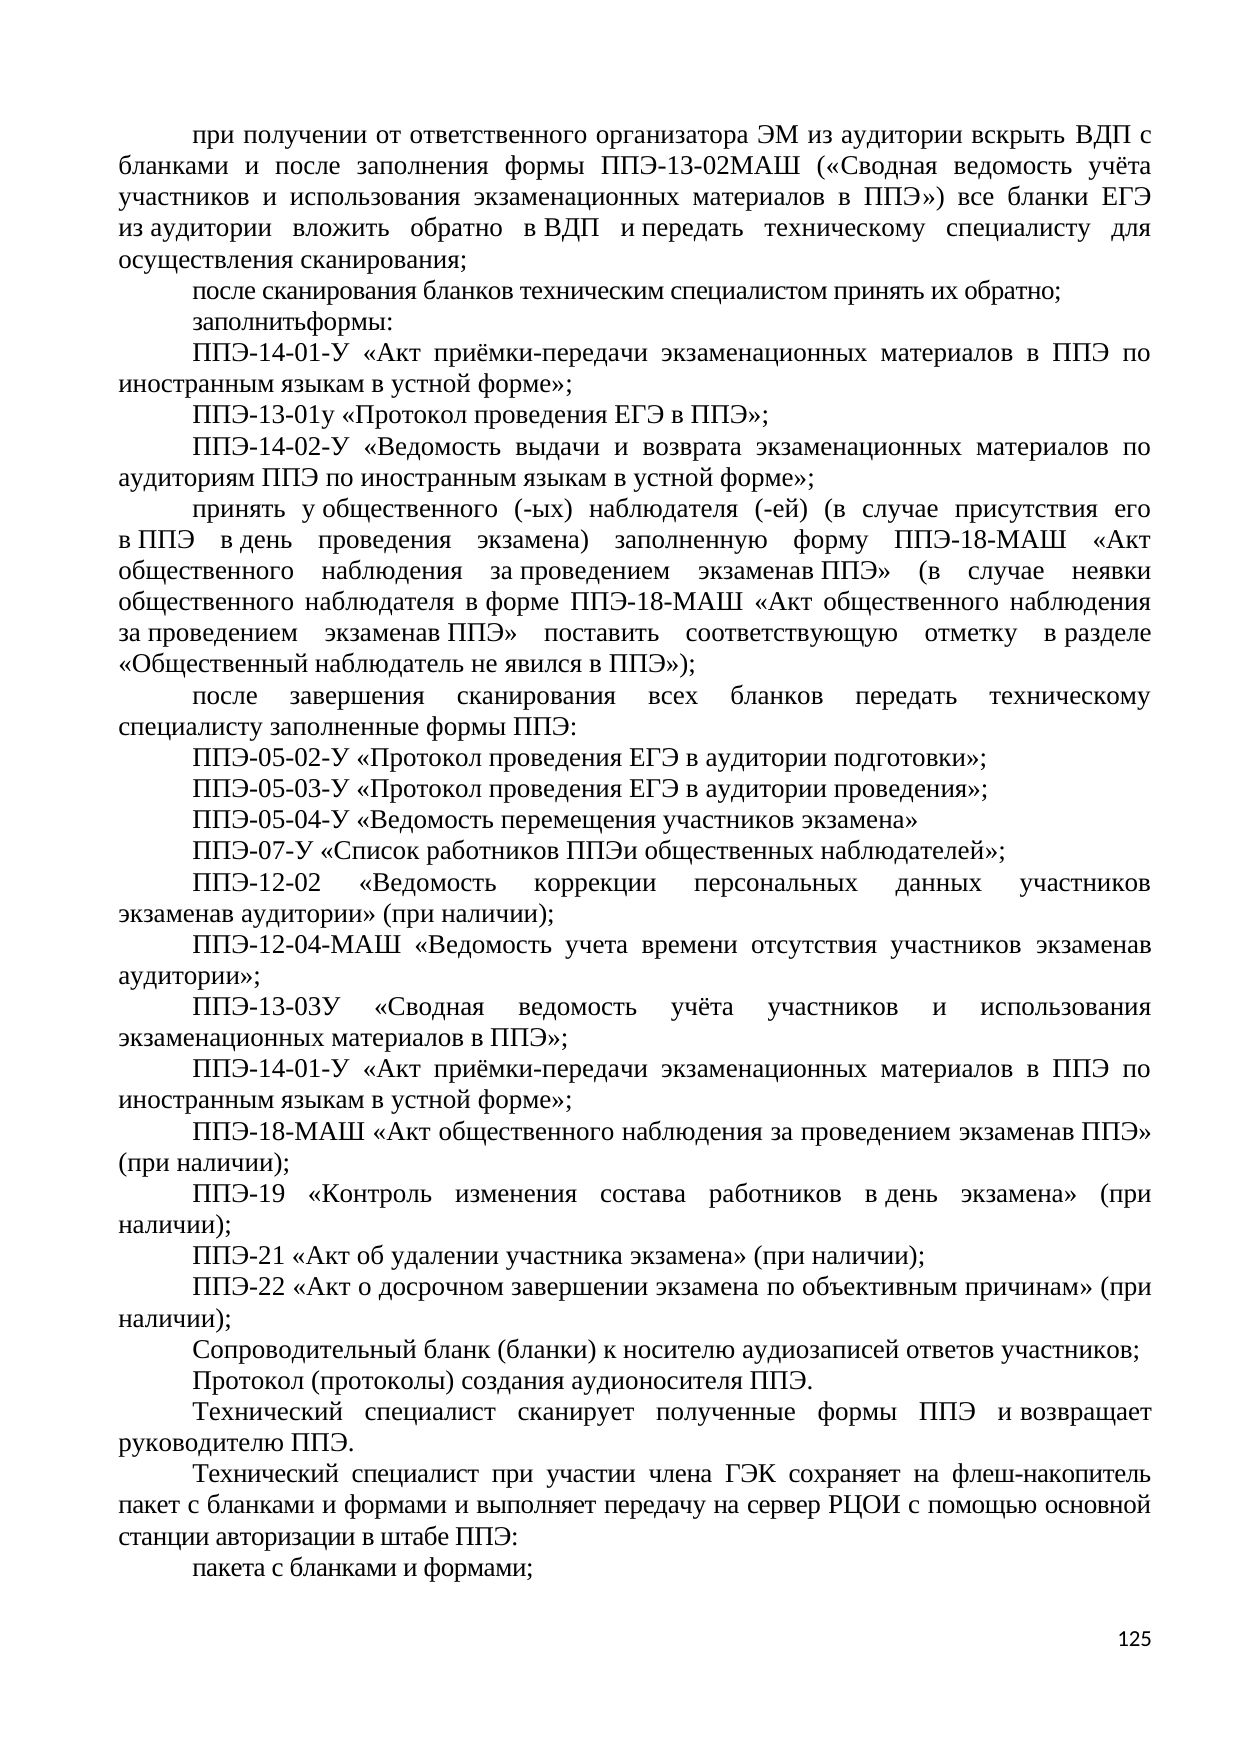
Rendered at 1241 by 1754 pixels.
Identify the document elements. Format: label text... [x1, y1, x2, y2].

text ППЭ-14-01-У «Акт приёмки-передачи экзаменационных материалов в ППЭ по иностранным языкам в устной форме»; [118, 1052, 1152, 1115]
text Протокол (протоколы) создания аудионосителя ППЭ. [118, 1364, 1152, 1395]
text ППЭ-13-03У «Сводная ведомость учёта участников и использования экзаменационных материалов в ППЭ»; [118, 990, 1152, 1052]
text принять у общественного (-ых) наблюдателя (-ей) (в случае присутствия его в ППЭ в день проведения экзамена) заполненную форму ППЭ-18-МАШ «Акт общественного наблюдения за проведением экзаменав ППЭ» (в случае неявки общественного наблюдателя в форме ППЭ-18-МАШ «Акт общественного наблюдения за проведением экзаменав ППЭ» поставить соответствующую отметку в разделе «Общественный наблюдатель не явился в ППЭ»); [118, 492, 1152, 679]
text ППЭ-12-02 «Ведомость коррекции персональных данных участников экзаменав аудитории» (при наличии); [118, 866, 1152, 928]
text ППЭ-13-01у «Протокол проведения ЕГЭ в ППЭ»; [118, 398, 1152, 429]
text после завершения сканирования всех бланков передать техническому специалисту заполненные формы ППЭ: [118, 679, 1152, 741]
text ППЭ-21 «Акт об удалении участника экзамена» (при наличии); [118, 1239, 1152, 1271]
text заполнитьформы: [118, 305, 1152, 336]
text ППЭ-07-У «Список работников ППЭи общественных наблюдателей»; [118, 834, 1152, 866]
text ППЭ-14-02-У «Ведомость выдачи и возврата экзаменационных материалов по аудиториям ППЭ по иностранным языкам в устной форме»; [118, 429, 1152, 492]
text Технический специалист при участии члена ГЭК сохраняет на флеш-накопитель пакет с бланками и формами и выполняет передачу на сервер РЦОИ с помощью основной станции авторизации в штабе ППЭ: [118, 1457, 1152, 1551]
text при получении от ответственного организатора ЭМ из аудитории вскрыть ВДП с бланками и после заполнения формы ППЭ-13-02МАШ («Сводная ведомость учёта участников и использования экзаменационных материалов в ППЭ») все бланки ЕГЭ из аудитории вложить обратно в ВДП и передать техническому специалисту для осуществления сканирования; [118, 118, 1152, 274]
text ППЭ-05-04-У «Ведомость перемещения участников экзамена» [118, 803, 1152, 834]
text ППЭ-05-03-У «Протокол проведения ЕГЭ в аудитории проведения»; [118, 772, 1152, 803]
text ППЭ-22 «Акт о досрочном завершении экзамена по объективным причинам» (при наличии); [118, 1271, 1152, 1333]
text Сопроводительный бланк (бланки) к носителю аудиозаписей ответов участников; [118, 1333, 1152, 1364]
text ППЭ-19 «Контроль изменения состава работников в день экзамена» (при наличии); [118, 1177, 1152, 1239]
text пакета с бланками и формами; [118, 1551, 1152, 1582]
text после сканирования бланков техническим специалистом принять их обратно; [118, 274, 1152, 305]
text ППЭ-14-01-У «Акт приёмки-передачи экзаменационных материалов в ППЭ по иностранным языкам в устной форме»; [118, 336, 1152, 398]
text ППЭ-05-02-У «Протокол проведения ЕГЭ в аудитории подготовки»; [118, 741, 1152, 772]
text Технический специалист сканирует полученные формы ППЭ и возвращает руководителю ППЭ. [118, 1395, 1152, 1457]
text ППЭ-12-04-МАШ «Ведомость учета времени отсутствия участников экзаменав аудитории»; [118, 928, 1152, 990]
text ППЭ-18-МАШ «Акт общественного наблюдения за проведением экзаменав ППЭ» (при наличии); [118, 1115, 1152, 1177]
